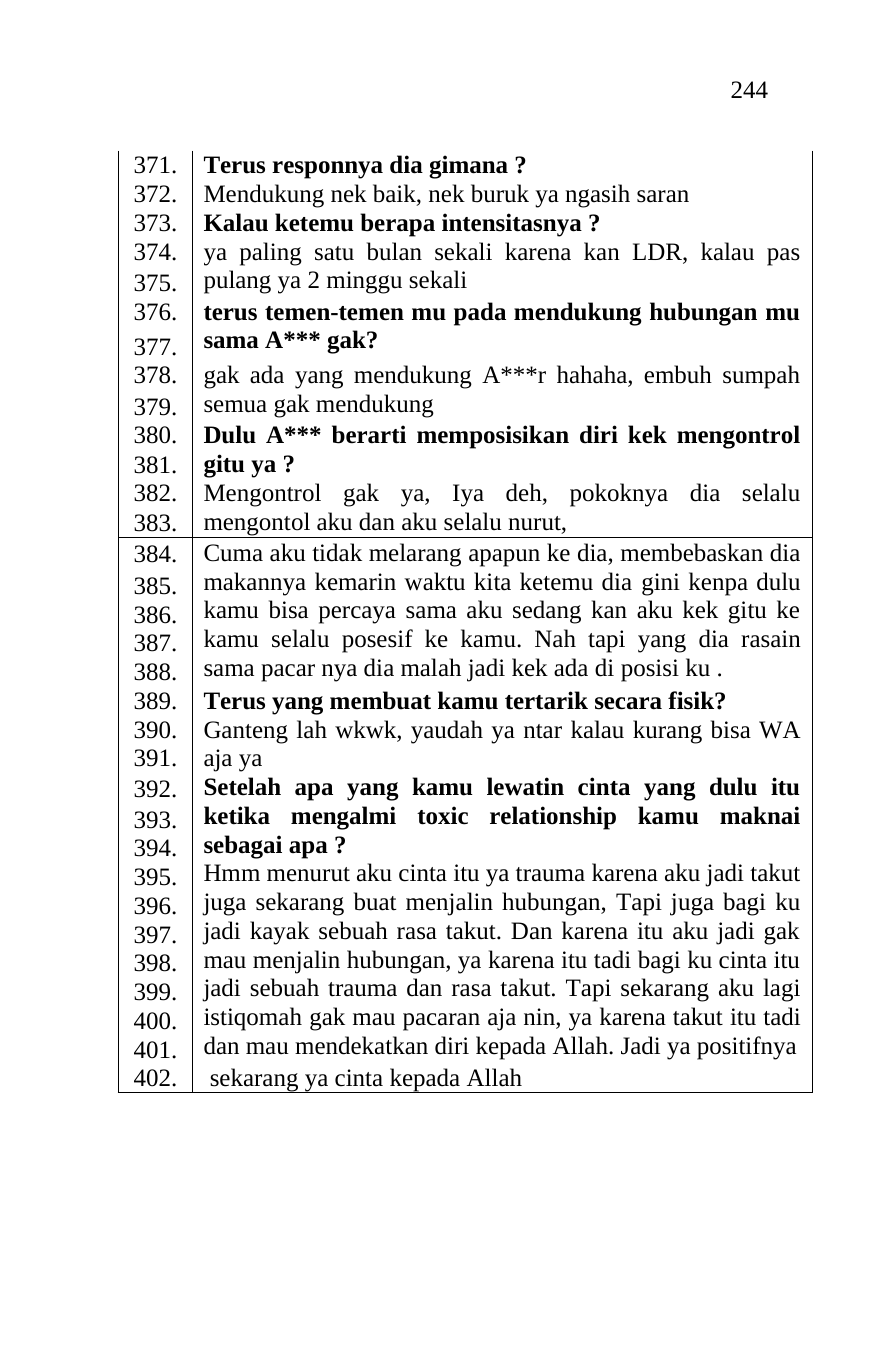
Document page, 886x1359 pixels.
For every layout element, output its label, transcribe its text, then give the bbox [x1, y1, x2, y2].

table_cell Mengontrol gak ya, Iya deh, pokoknya dia selalu mengontol aku dan aku selalu nurut, [193, 479, 812, 537]
table_cell 399. [119, 977, 192, 1006]
table_cell 386. [119, 600, 192, 628]
table_cell 397. [119, 920, 192, 948]
table_cell 396. [119, 891, 192, 920]
table_cell Kalau ketemu berapa intensitasnya ? [193, 208, 812, 237]
table_cell 381. [119, 449, 192, 478]
table_cell 373. [119, 208, 192, 237]
table_cell Dulu A*** berarti memposisikan diri kek mengontrol gitu ya ? [193, 420, 812, 478]
table_cell 385. [119, 568, 192, 600]
table_cell 377. [119, 325, 192, 361]
table_cell 379. [119, 389, 192, 420]
table_cell 393. [119, 803, 192, 833]
table_cell 382. [119, 479, 192, 507]
table_cell Setelah apa yang kamu lewatin cinta yang dulu itu ketika mengalmi toxic relationship kamu maknai sebagai apa ? Hmm menurut aku cinta itu ya trauma karena aku jadi takut juga sekarang buat menjalin hubungan, Tapi juga bagi ku jadi kayak sebuah rasa takut. Dan karena itu aku jadi gak mau menjalin hubungan, ya karena itu tadi bagi ku cinta itu jadi sebuah trauma dan rasa takut. Tapi sekarang aku lagi istiqomah gak mau pacaran aja nin, ya karena takut itu tadi dan mau mendekatkan diri kepada Allah. Jadi ya positifnya [193, 772, 812, 1063]
table_cell 374. [119, 237, 192, 266]
table_cell 401. [119, 1035, 192, 1063]
table_cell 378. [119, 361, 192, 389]
table_cell 395. [119, 862, 192, 891]
table_cell 390. [119, 715, 192, 743]
table_cell ya paling satu bulan sekali karena kan LDR, kalau pas pulang ya 2 minggu sekali [193, 237, 812, 297]
table_cell Terus responnya dia gimana ? [193, 151, 812, 179]
table_cell 372. [119, 179, 192, 208]
table_cell Terus yang membuat kamu tertarik secara fisik? [193, 686, 812, 715]
table_cell 389. [119, 686, 192, 715]
table_cell Cuma aku tidak melarang apapun ke dia, membebaskan dia makannya kemarin waktu kita ketemu dia gini kenpa dulu kamu bisa percaya sama aku sedang kan aku kek gitu ke kamu selalu posesif ke kamu. Nah tapi yang dia rasain sama pacar nya dia malah jadi kek ada di posisi ku . [193, 538, 812, 686]
table_cell 392. [119, 772, 192, 802]
table_cell 376. [119, 297, 192, 325]
table_cell 375. [119, 266, 192, 297]
table_cell sekarang ya cinta kepada Allah [193, 1064, 812, 1092]
table_cell terus temen-temen mu pada mendukung hubungan mu sama A*** gak? [193, 297, 812, 361]
table_cell 391. [119, 744, 192, 772]
table_cell 388. [119, 657, 192, 686]
table_cell 371. [119, 151, 192, 179]
table_cell 402. [119, 1064, 192, 1092]
table_cell 400. [119, 1006, 192, 1035]
table_cell 394. [119, 834, 192, 862]
table_cell 380. [119, 420, 192, 449]
table_cell 383. [119, 507, 192, 537]
table_cell 398. [119, 949, 192, 977]
table_cell 387. [119, 629, 192, 657]
table_cell Mendukung nek baik, nek buruk ya ngasih saran [193, 179, 812, 208]
table_cell 384. [119, 538, 192, 568]
table_cell gak ada yang mendukung A***r hahaha, embuh sumpah semua gak mendukung [193, 361, 812, 420]
table_cell Ganteng lah wkwk, yaudah ya ntar kalau kurang bisa WA aja ya [193, 715, 812, 772]
